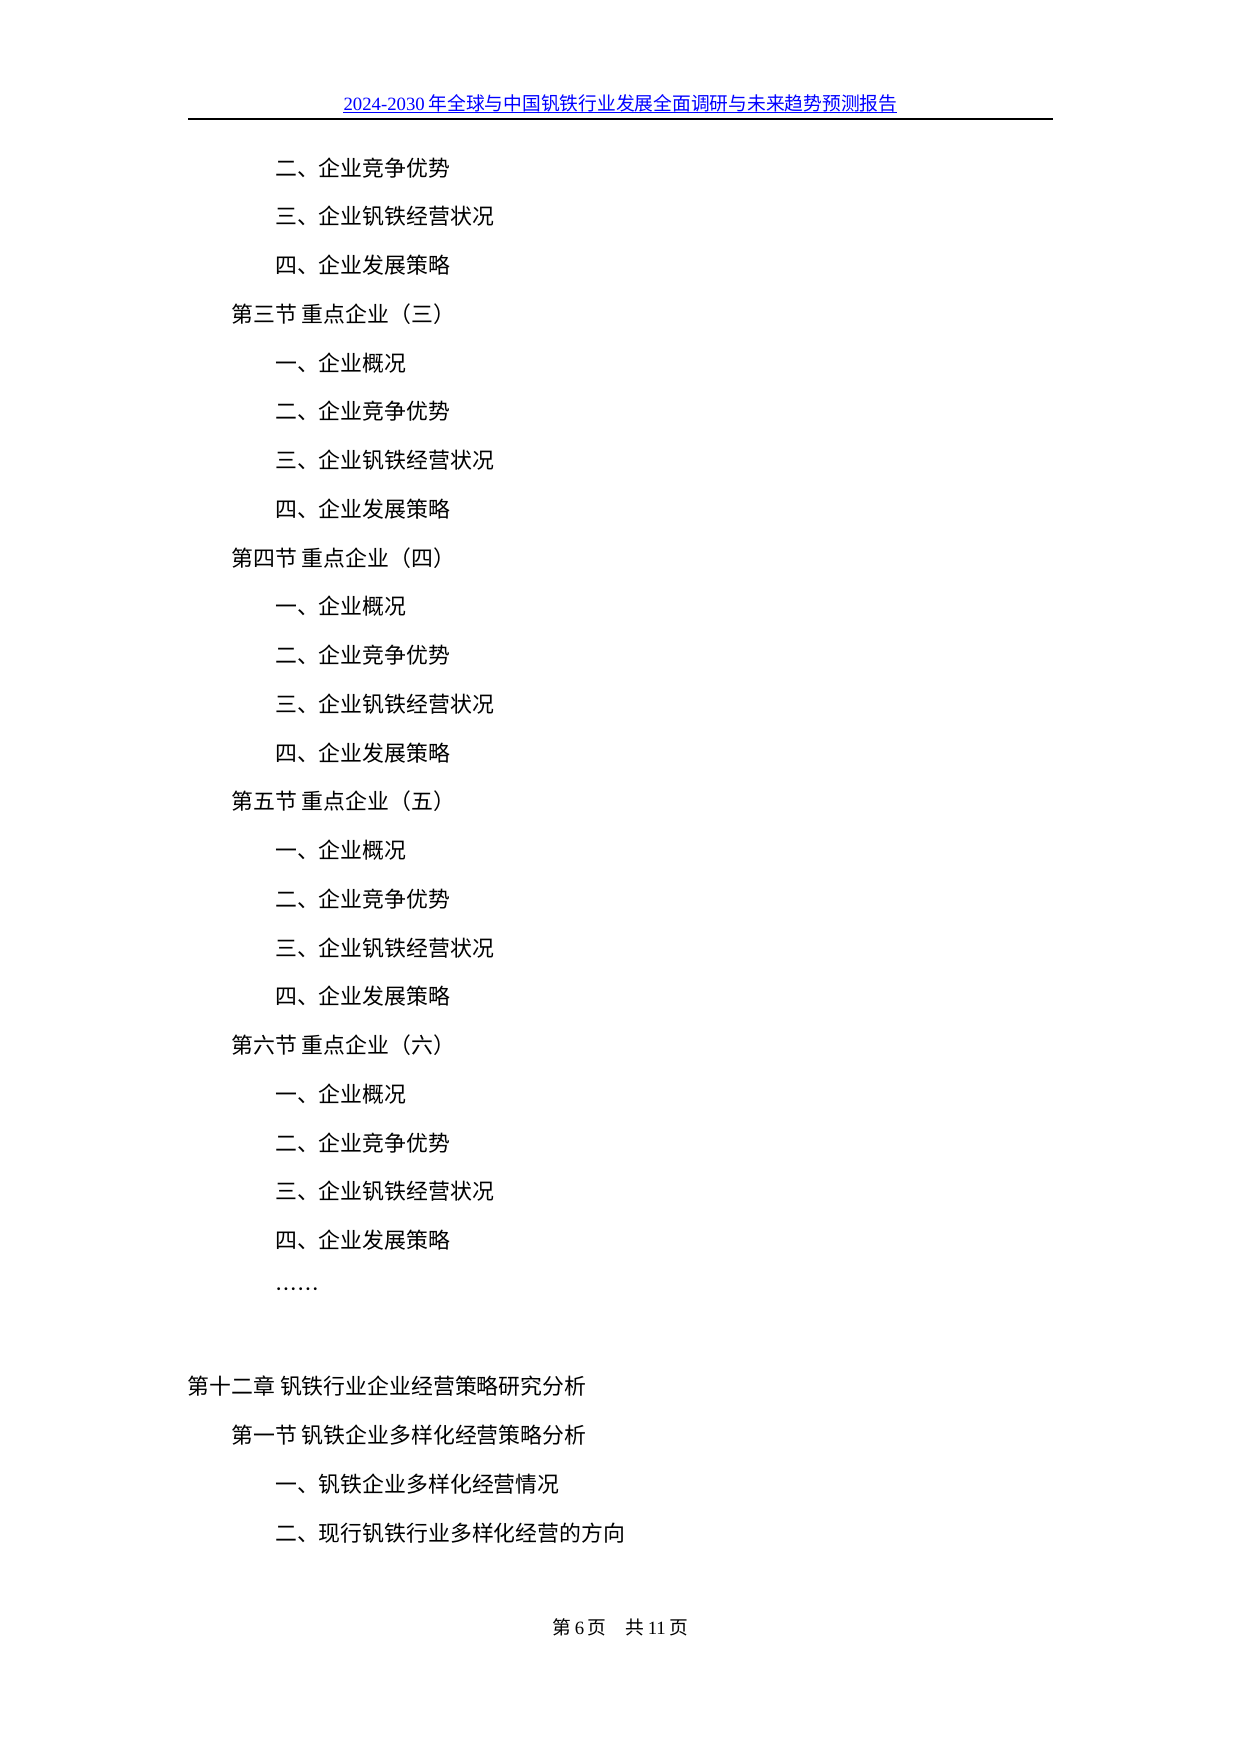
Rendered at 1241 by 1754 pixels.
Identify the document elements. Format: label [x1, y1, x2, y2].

text [187, 150, 1053, 1548]
